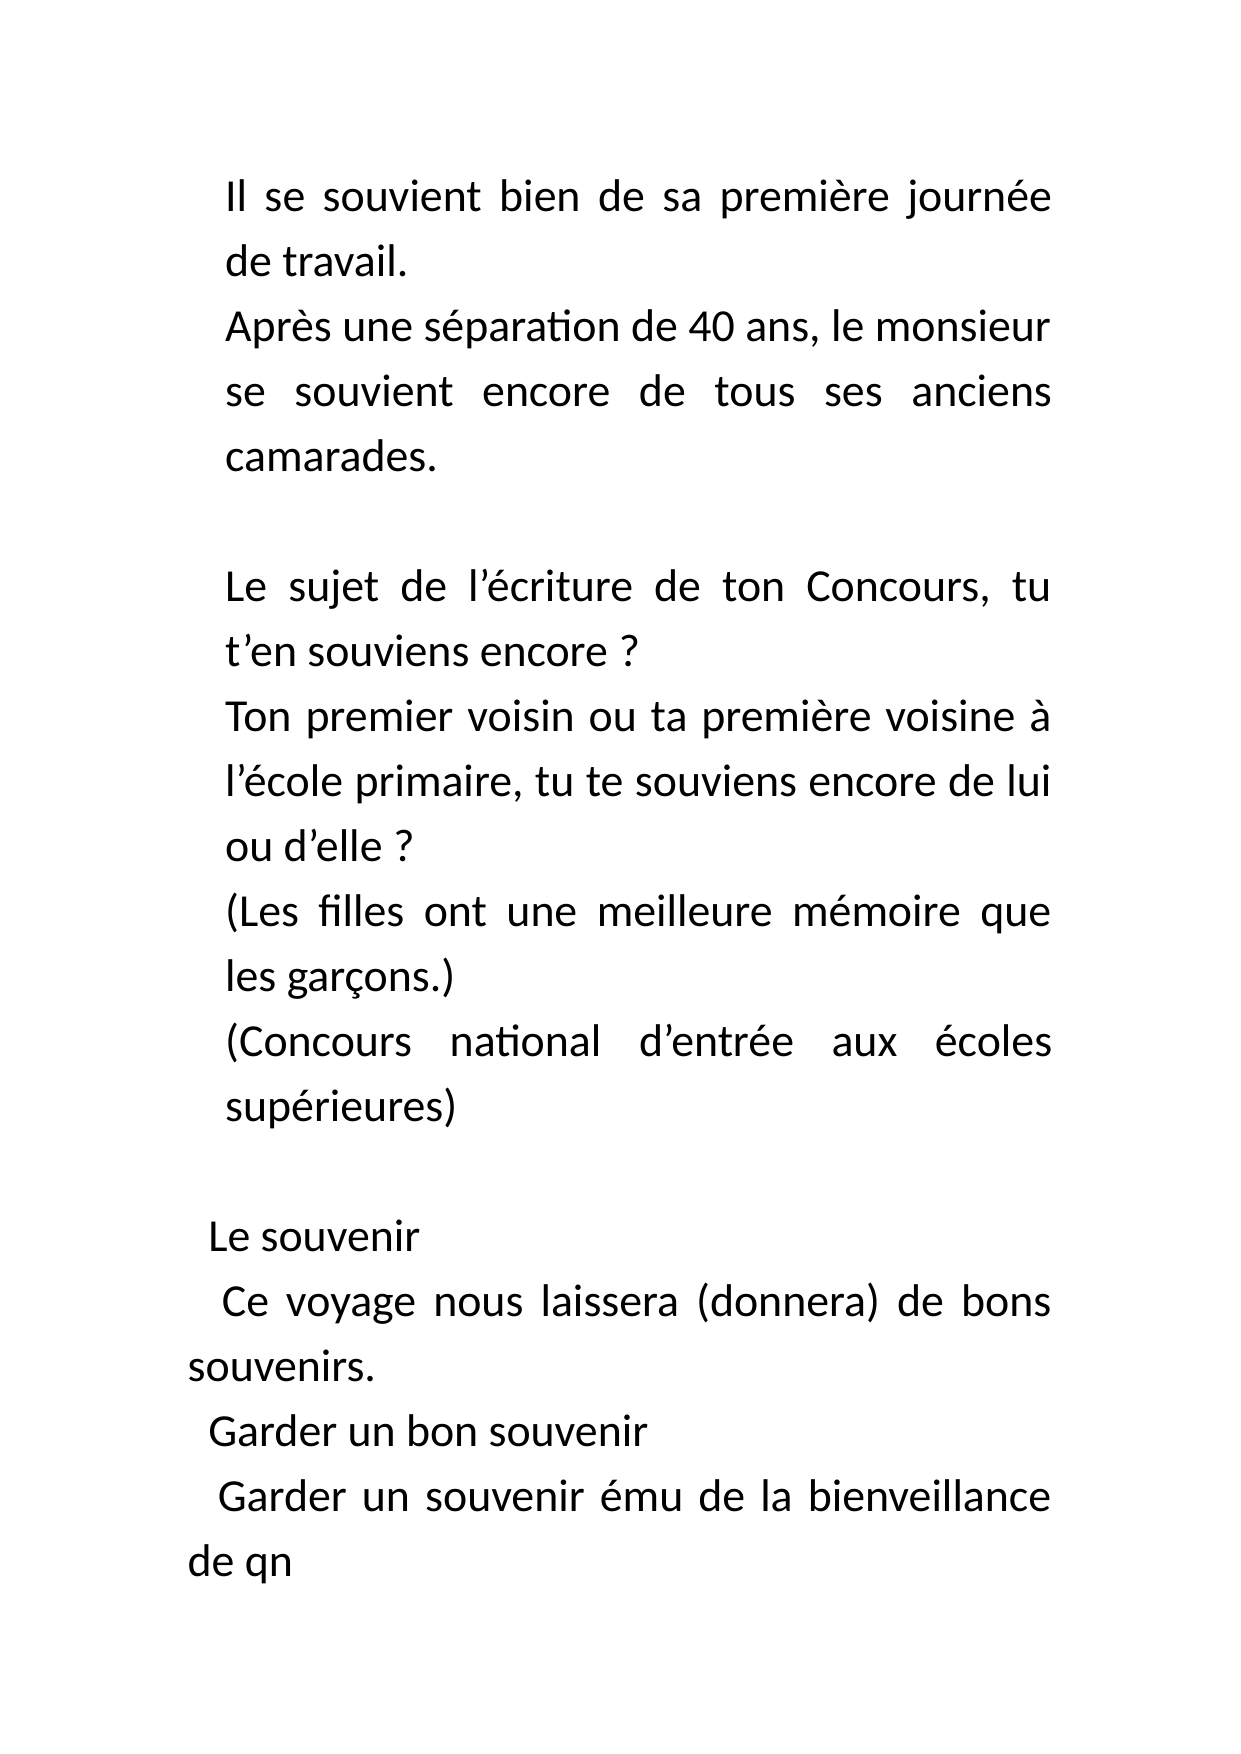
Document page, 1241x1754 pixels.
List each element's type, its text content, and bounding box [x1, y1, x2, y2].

text (Les filles ont une meilleure mémoire que les garçons.) [225, 877, 1053, 1007]
text Garder un souvenir ému de la bienveillance de qn [187, 1462, 1053, 1592]
text Le sujet de l’écriture de ton Concours, tu t’en souviens encore ? [225, 552, 1053, 682]
text Le souvenir [187, 1202, 1053, 1267]
text Il se souvient bien de sa première journée de travail. [225, 162, 1053, 292]
text Garder un bon souvenir [187, 1397, 1053, 1462]
text (Concours national d’entrée aux écoles supérieures) [225, 1007, 1053, 1137]
text Après une séparation de 40 ans, le monsieur se souvient encore de tous ses anciens camarades. [225, 292, 1053, 487]
text Ton premier voisin ou ta première voisine à l’école primaire, tu te souviens encore de lui ou d’elle ? [225, 682, 1053, 877]
text Ce voyage nous laissera (donnera) de bons souvenirs. [187, 1267, 1053, 1397]
